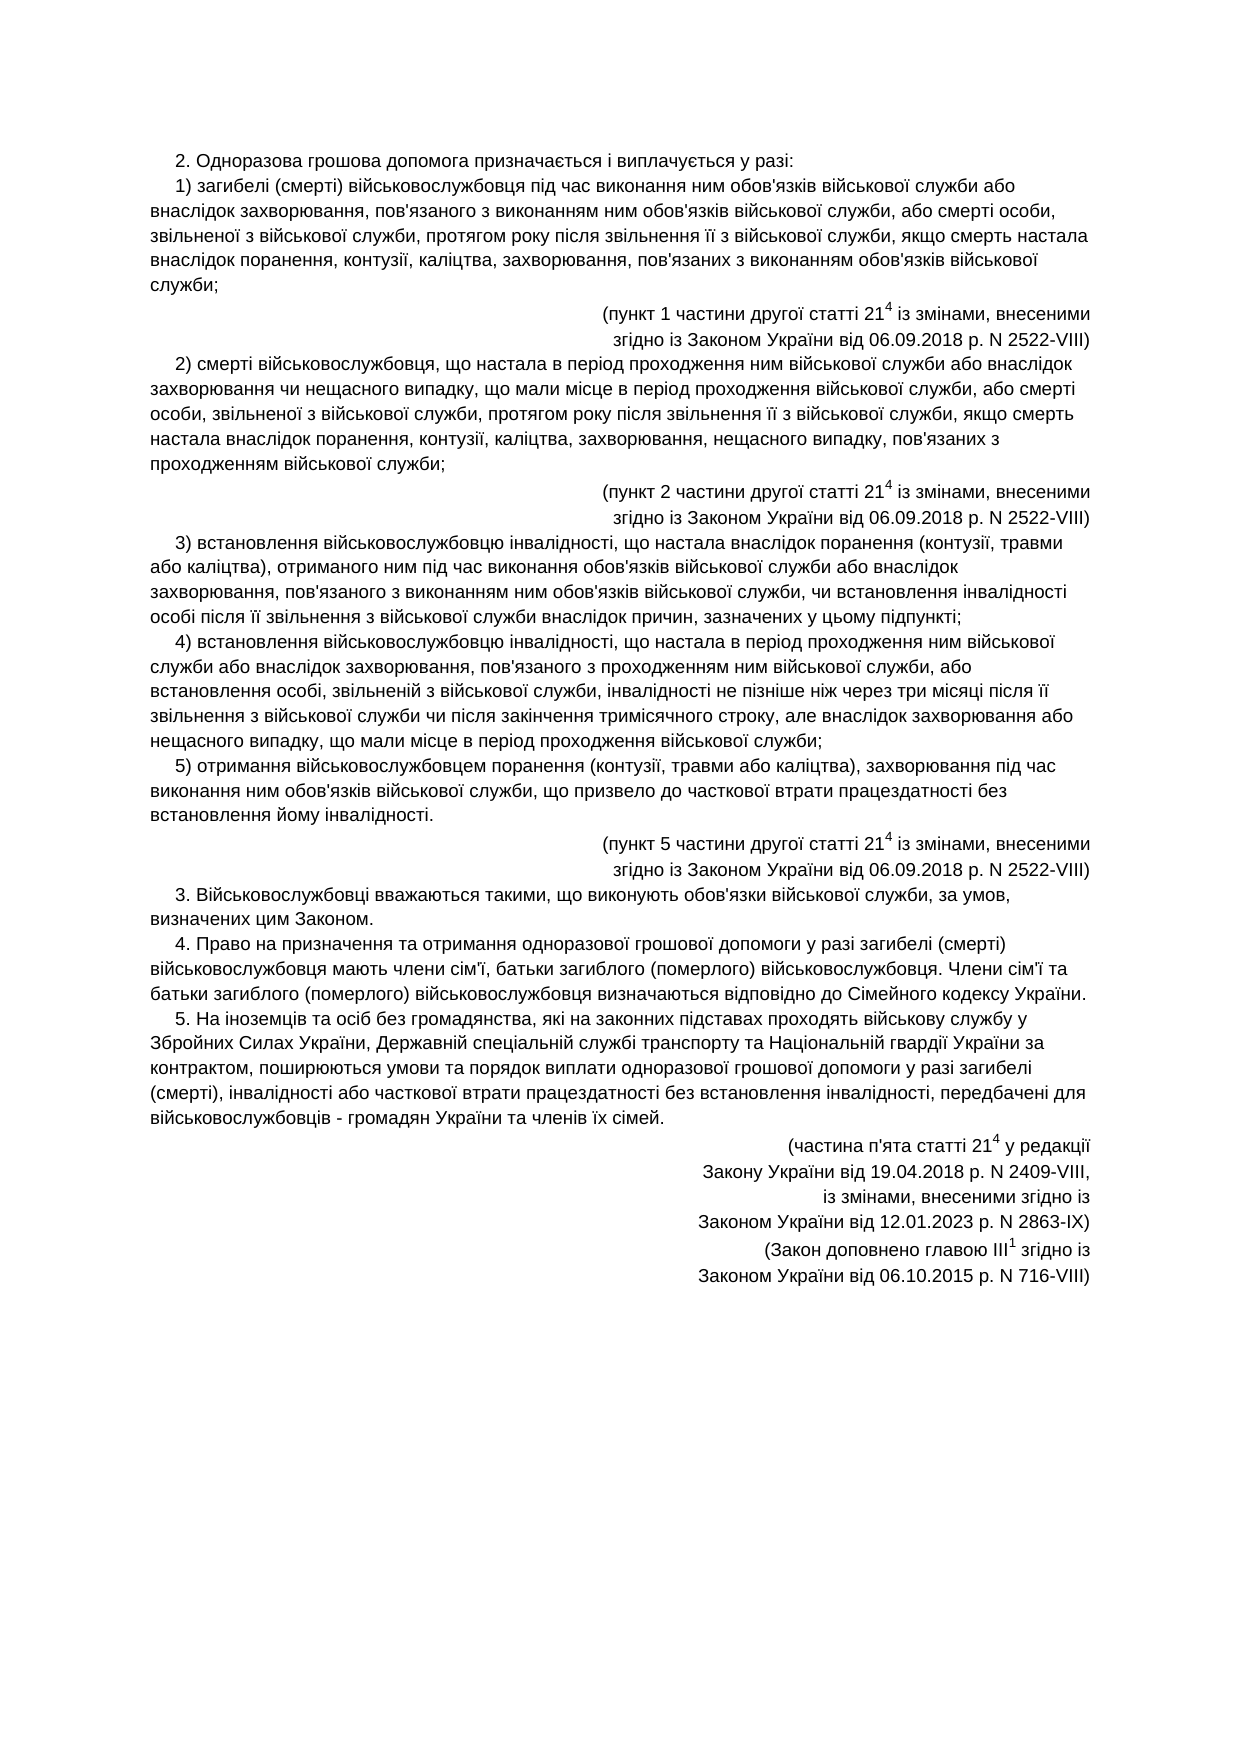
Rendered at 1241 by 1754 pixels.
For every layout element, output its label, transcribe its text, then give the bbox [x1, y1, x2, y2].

text (частина п'ята статті 214 у редакції Закону України від 19.04.2018 р. N 2409-VIII, із змінами, внесеними згідно із Законом України від 12.01.2023 р. N 2863-IX) [150, 1131, 1090, 1232]
text 4) встановлення військовослужбовцю інвалідності, що настала в період проходження ним військової служби або внаслідок захворювання, пов'язаного з проходженням ним військової служби, або встановлення особі, звільненій з військової служби, інвалідності не пізніше ніж через три місяці після її звільнення з військової служби чи після закінчення тримісячного строку, але внаслідок захворювання або нещасного випадку, що мали місце в період проходження військової служби; [150, 631, 1090, 751]
text 3) встановлення військовослужбовцю інвалідності, що настала внаслідок поранення (контузії, травми або каліцтва), отриманого ним під час виконання обов'язків військової служби або внаслідок захворювання, пов'язаного з виконанням ним обов'язків військової служби, чи встановлення інвалідності особі після її звільнення з військової служби внаслідок причин, зазначених у цьому підпункті; [150, 531, 1090, 627]
text 5) отримання військовослужбовцем поранення (контузії, травми або каліцтва), захворювання під час виконання ним обов'язків військової служби, що призвело до часткової втрати працездатності без встановлення йому інвалідності. [150, 754, 1090, 826]
text (пункт 2 частини другої статті 214 із змінами, внесеними згідно із Законом України від 06.09.2018 р. N 2522-VIII) [150, 477, 1090, 528]
text 2) смерті військовослужбовця, що настала в період проходження ним військової служби або внаслідок захворювання чи нещасного випадку, що мали місце в період проходження військової служби, або смерті особи, звільненої з військової служби, протягом року після звільнення її з військової служби, якщо смерть настала внаслідок поранення, контузії, каліцтва, захворювання, нещасного випадку, пов'язаних з проходженням військової служби; [150, 353, 1090, 474]
text 4. Право на призначення та отримання одноразової грошової допомоги у разі загибелі (смерті) військовослужбовця мають члени сім'ї, батьки загиблого (померлого) військовослужбовця. Члени сім'ї та батьки загиблого (померлого) військовослужбовця визначаються відповідно до Сімейного кодексу України. [150, 933, 1090, 1004]
text 3. Військовослужбовці вважаються такими, що виконують обов'язки військової служби, за умов, визначених цим Законом. [150, 883, 1090, 930]
text 5. На іноземців та осіб без громадянства, які на законних підставах проходять військову службу у Збройних Силах України, Державній спеціальній службі транспорту та Національній гвардії України за контрактом, поширюються умови та порядок виплати одноразової грошової допомоги у разі загибелі (смерті), інвалідності або часткової втрати працездатності без встановлення інвалідності, передбачені для військовослужбовців - громадян України та членів їх сімей. [150, 1007, 1090, 1128]
text (Закон доповнено главою III1 згідно із Законом України від 06.10.2015 р. N 716-VIII) [150, 1235, 1090, 1286]
text 1) загибелі (смерті) військовослужбовця під час виконання ним обов'язків військової служби або внаслідок захворювання, пов'язаного з виконанням ним обов'язків військової служби, або смерті особи, звільненої з військової служби, протягом року після звільнення її з військової служби, якщо смерть настала внаслідок поранення, контузії, каліцтва, захворювання, пов'язаних з виконанням обов'язків військової служби; [150, 175, 1090, 296]
text (пункт 1 частини другої статті 214 із змінами, внесеними згідно із Законом України від 06.09.2018 р. N 2522-VIII) [150, 299, 1090, 350]
text (пункт 5 частини другої статті 214 із змінами, внесеними згідно із Законом України від 06.09.2018 р. N 2522-VIII) [150, 829, 1090, 880]
text 2. Одноразова грошова допомога призначається і виплачується у разі: [150, 150, 1090, 172]
